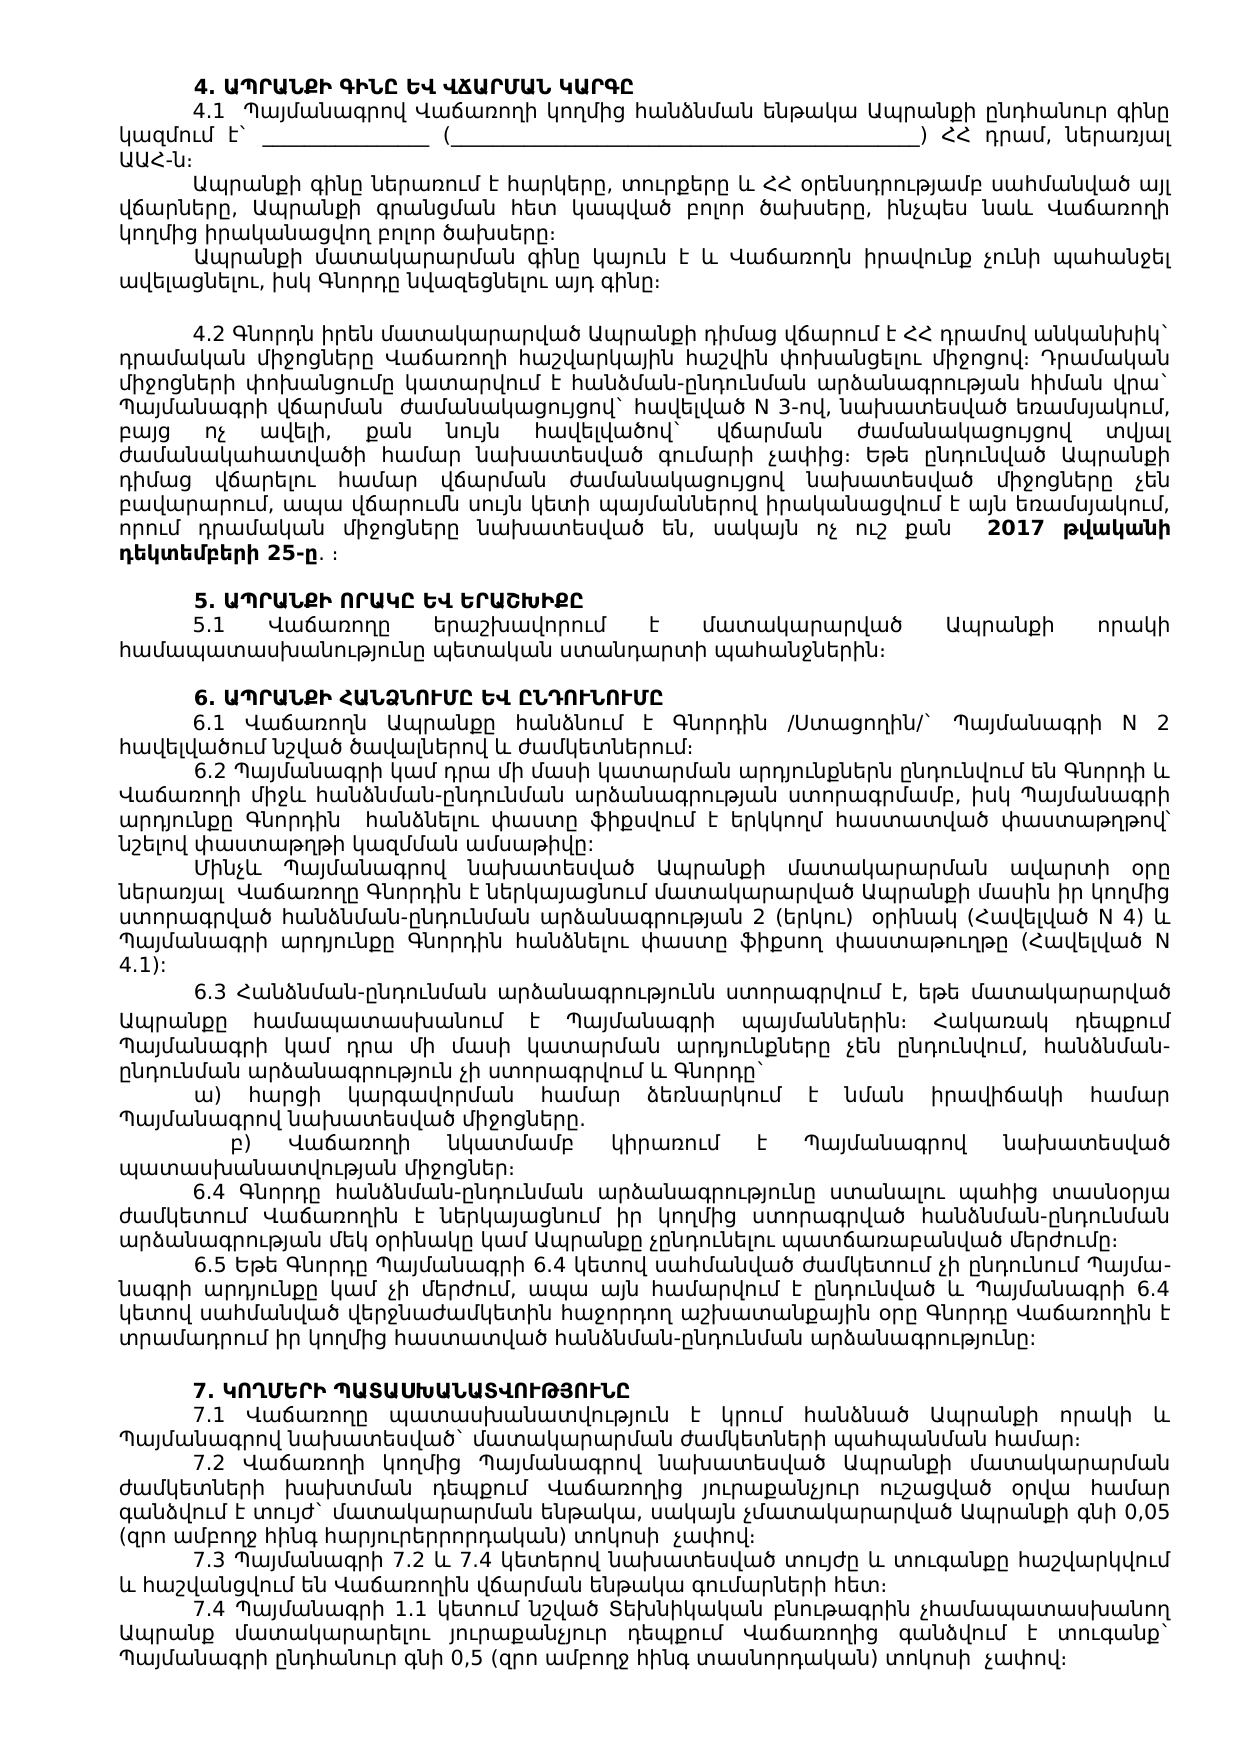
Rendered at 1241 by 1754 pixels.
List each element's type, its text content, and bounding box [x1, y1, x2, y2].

text 6.2 Պայմանագրի կամ դրա մի մասի կատարման արդյունքներն ընդունվում են Գնորդի և Վաճառողի միջև հանձնման-ընդունման արձանագրության ստորագրմամբ, իսկ Պայմանագրի արդյունքը Գնորդին հանձնելու փաստը ֆիքսվում է երկկողմ հաստատված փաստաթղթով՝ նշելով փաստաթղթի կազմման ամսաթիվը: [118, 759, 1171, 856]
text Ապրանքի մատակարարման գինը կայուն է և Վաճառողն իրավունք չունի պահանջել ավելացնելու, իսկ Գնորդը նվազեցնելու այդ գինը։ [118, 245, 1171, 293]
text 7.4 Պայմանագրի 1.1 կետում նշված Տեխնիկական բնութագրին չհամապատասխանող Ապրանք մատակարարելու յուրաքանչյուր դեպքում Վաճառողից գանձվում է տուգանք` Պայմանագրի ընդհանուր գնի 0,5 (զրո ամբողջ հինգ տասնորդական) տոկոսի չափով։ [118, 1597, 1171, 1670]
text 6.1 Վաճառողն Ապրանքը հանձնում է Գնորդին /Ստացողին/` Պայմանագրի N 2 հավելվածում նշված ծավալներով և ժամկետներում։ [118, 711, 1171, 759]
text 6.3 Հանձնման-ընդունման արձանագրությունն ստորագրվում է, եթե մատակարարված Ապրանքը համապատասխանում է Պայմանագրի պայմաններին։ Հակառակ դեպքում Պայմանագրի կամ դրա մի մասի կատարման արդյունքները չեն ընդունվում, հանձնման-ընդունման արձանագրություն չի ստորագրվում և Գնորդը` [118, 977, 1171, 1083]
text 5.1 Վաճառողը երաշխավորում է մատակարարված Ապրանքի որակի համապատասխանությունը պետական ստանդարտի պահանջներին։ [118, 613, 1171, 662]
text 4.1 Պայմանագրով Վաճառողի կողմից հանձնման ենթակա Ապրանքի ընդհանուր գինը կազմում է` ________________ (_____________________________________________) ՀՀ դրամ, ներառյալ ԱԱՀ-ն։ [118, 99, 1171, 172]
text 6.5 Եթե Գնորդը Պայմանագրի 6.4 կետով սահմանված ժամկետում չի ընդունում Պայմանագրի արդյունքը կամ չի մերժում, ապա այն համարվում է ընդունված և Պայմանագրի 6.4 կետով սահմանված վերջնաժամկետին հաջորդող աշխատանքային օրը Գնորդը Վաճառողին է տրամադրում իր կողմից հաստատված հանձնման-ընդունման արձանագրությունը: [118, 1253, 1171, 1350]
text 4.2 Գնորդն իրեն մատակարարված Ապրանքի դիմաց վճարում է ՀՀ դրամով անկանխիկ` դրամական միջոցները Վաճառողի հաշվարկային հաշվին փոխանցելու միջոցով։ Դրամական միջոցների փոխանցումը կատարվում է հանձման-ընդունման արձանագրության հիման վրա` Պայմանագրի վճարման ժամանակացույցով` հավելված N 3-ով, նախատեսված եռամսյակում, բայց ոչ ավելի, քան նույն հավելվածով` վճարման ժամանակացույցով տվյալ ժամանակահատվածի համար նախատեսված գումարի չափից։ Եթե ընդունված Ապրանքի դիմաց վճարելու համար վճարման ժամանակացույցով նախատեսված միջոցները չեն բավարարում, ապա վճարումն սույն կետի պայմաններով իրականացվում է այն եռամսյակում, որում դրամական միջոցները նախատեսված են, սակայն ոչ ուշ քան 2017 թվականի դեկտեմբերի 25-ը. ։ [118, 322, 1171, 565]
text բ) Վաճառողի նկատմամբ կիրառում է Պայմանագրով նախատեսված պատասխանատվության միջոցներ։ [118, 1131, 1171, 1180]
text 7.2 Վաճառողի կողմից Պայմանագրով նախատեսված Ապրանքի մատակարարման ժամկետների խախտման դեպքում Վաճառողից յուրաքանչյուր ուշացված օրվա համար գանձվում է տույժ` մատակարարման ենթակա, սակայն չմատակարարված Ապրանքի գնի 0,05 (զրո ամբողջ հինգ հարյուրերրորդական) տոկոսի չափով։ [118, 1451, 1171, 1548]
text 5. ԱՊՐԱՆՔԻ ՈՐԱԿԸ ԵՎ ԵՐԱՇԽԻՔԸ [118, 589, 1171, 613]
text ա) հարցի կարգավորման համար ձեռնարկում է նման իրավիճակի համար Պայմանագրով նախատեսված միջոցները. [118, 1083, 1171, 1131]
text 7.3 Պայմանագրի 7.2 և 7.4 կետերով նախատեսված տույժը և տուգանքը հաշվարկվում և հաշվանցվում են Վաճառողին վճարման ենթակա գումարների հետ։ [118, 1548, 1171, 1597]
text 6.4 Գնորդը հանձնման-ընդունման արձանագրությունը ստանալու պահից տասնօրյա ժամկետում Վաճառողին է ներկայացնում իր կողմից ստորագրված հանձնման-ընդունման արձանագրության մեկ օրինակը կամ Ապրանքը չընդունելու պատճառաբանված մերժումը։ [118, 1180, 1171, 1253]
text 6. ԱՊՐԱՆՔԻ ՀԱՆՁՆՈՒՄԸ ԵՎ ԸՆԴՈՒՆՈՒՄԸ [118, 686, 1171, 711]
text 7.1 Վաճառողը պատասխանատվություն է կրում հանձնած Ապրանքի որակի և Պայմանագրով նախատեսված` մատակարարման ժամկետների պահպանման համար։ [118, 1403, 1171, 1451]
text Մինչև Պայմանագրով նախատեսված Ապրանքի մատակարարման ավարտի օրը ներառյալ Վաճառողը Գնորդին է ներկայացնում մատակարարված Ապրանքի մասին իր կողմից ստորագրված հանձնման-ընդունման արձանագրության 2 (երկու) օրինակ (Հավելված N 4) և Պայմանագրի արդյունքը Գնորդին հանձնելու փաստը ֆիքսող փաստաթուղթը (Հավելված N 4.1): [118, 856, 1171, 977]
text Ապրանքի գինը ներառում է հարկերը, տուրքերը և ՀՀ օրենսդրությամբ սահմանված այլ վճարները, Ապրանքի գրանցման հետ կապված բոլոր ծախսերը, ինչպես նաև Վաճառողի կողմից իրականացվող բոլոր ծախսերը։ [118, 172, 1171, 245]
text 4. ԱՊՐԱՆՔԻ ԳԻՆԸ ԵՎ ՎՃԱՐՄԱՆ ԿԱՐԳԸ [118, 75, 1171, 99]
text 7. ԿՈՂՄԵՐԻ ՊԱՏԱՍԽԱՆԱՏՎՈՒԹՅՈՒՆԸ [118, 1379, 1171, 1403]
